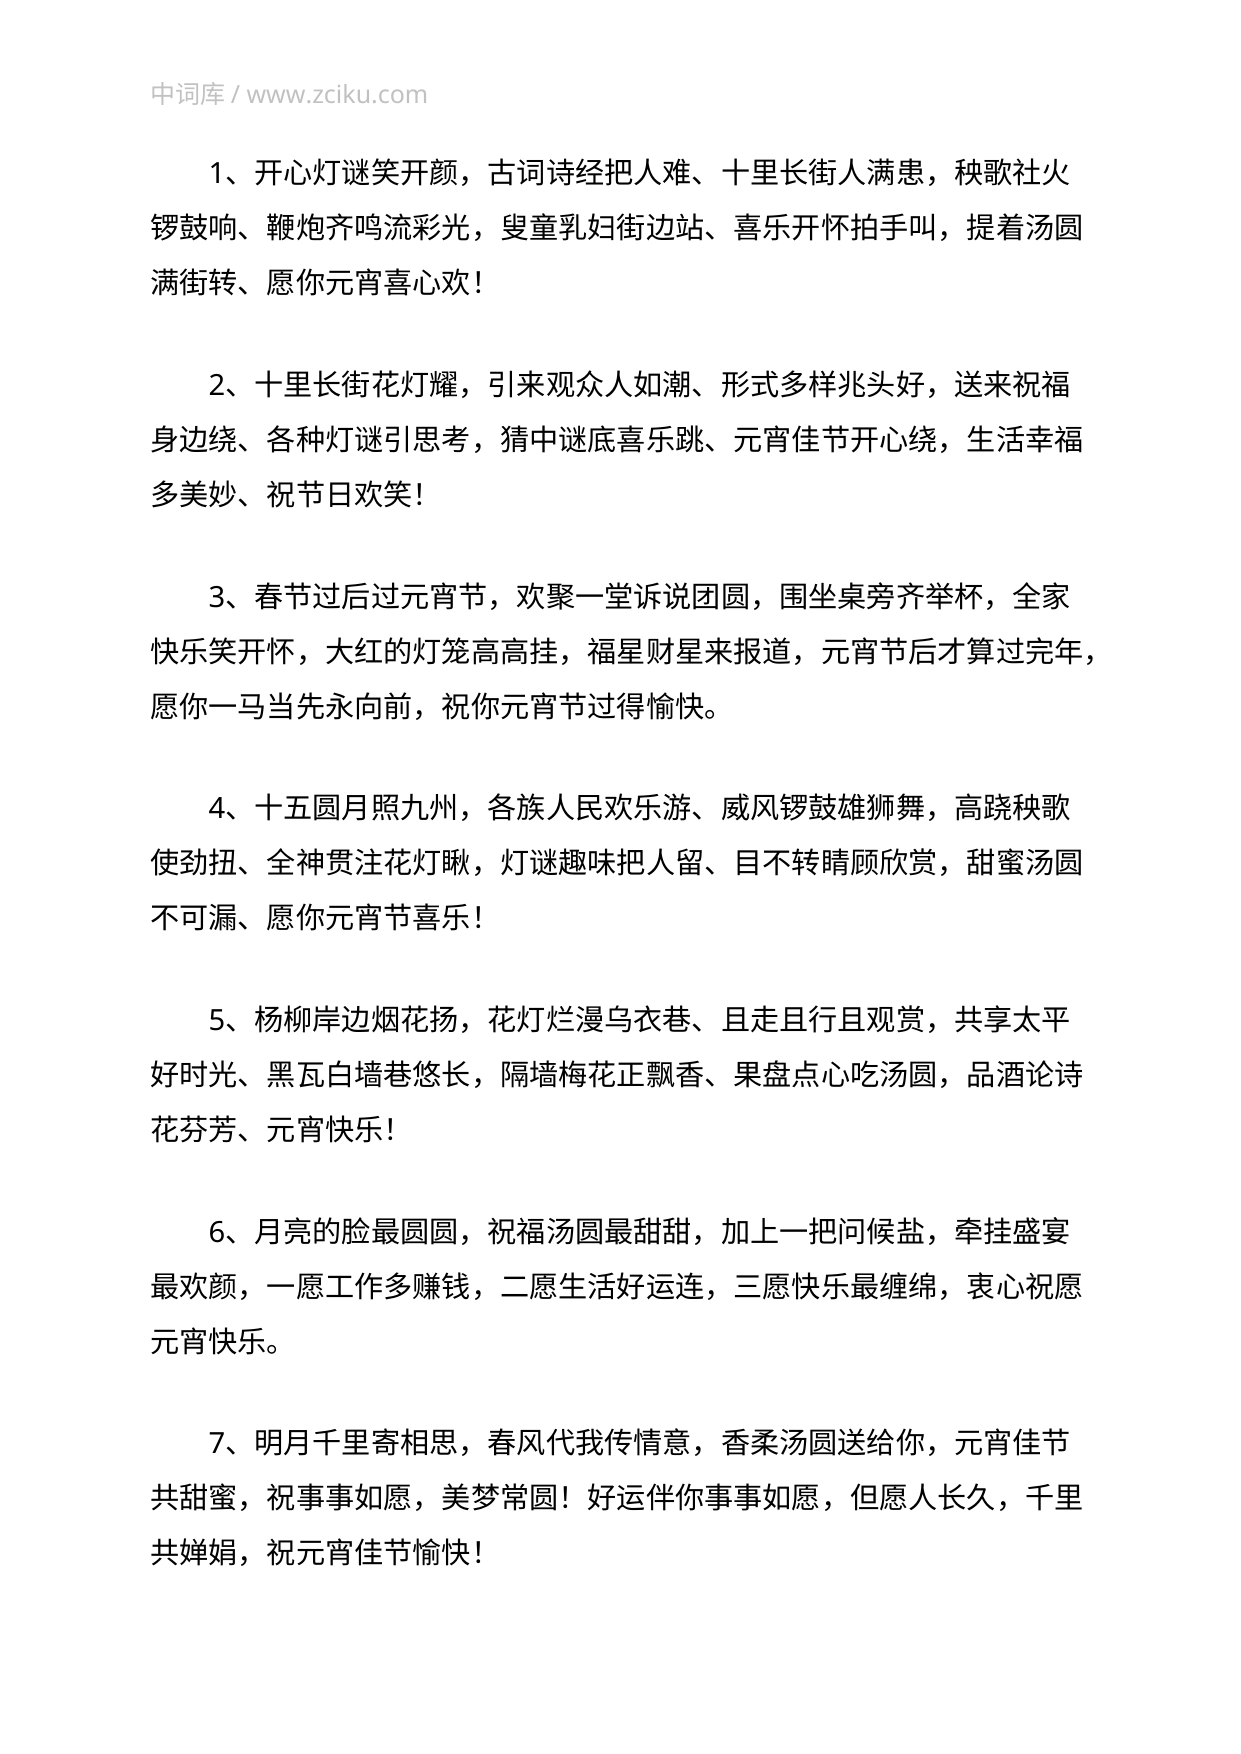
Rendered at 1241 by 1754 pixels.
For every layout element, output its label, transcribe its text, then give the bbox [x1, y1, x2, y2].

text 2、十里长街花灯耀，引来观众人如潮、形式多样兆头好，送来祝福身边绕、各种灯谜引思考，猜中谜底喜乐跳、元宵佳节开心绕，生活幸福多美妙、祝节日欢笑！ [150, 362, 1090, 514]
text 3、春节过后过元宵节，欢聚一堂诉说团圆，围坐桌旁齐举杯，全家快乐笑开怀，大红的灯笼高高挂，福星财星来报道，元宵节后才算过完年，愿你一马当先永向前，祝你元宵节过得愉快。 [150, 573, 1090, 726]
text 7、明月千里寄相思，春风代我传情意，香柔汤圆送给你，元宵佳节共甜蜜，祝事事如愿，美梦常圆！好运伴你事事如愿，但愿人长久，千里共婵娟，祝元宵佳节愉快！ [150, 1420, 1090, 1572]
text 6、月亮的脸最圆圆，祝福汤圆最甜甜，加上一把问候盐，牵挂盛宴最欢颜，一愿工作多赚钱，二愿生活好运连，三愿快乐最缠绵，衷心祝愿元宵快乐。 [150, 1208, 1090, 1361]
text 4、十五圆月照九州，各族人民欢乐游、威风锣鼓雄狮舞，高跷秧歌使劲扭、全神贯注花灯瞅，灯谜趣味把人留、目不转睛顾欣赏，甜蜜汤圆不可漏、愿你元宵节喜乐！ [150, 785, 1090, 937]
text 1、开心灯谜笑开颜，古词诗经把人难、十里长街人满患，秧歌社火锣鼓响、鞭炮齐鸣流彩光，叟童乳妇街边站、喜乐开怀拍手叫，提着汤圆满街转、愿你元宵喜心欢！ [150, 150, 1090, 302]
text 5、杨柳岸边烟花扬，花灯烂漫乌衣巷、且走且行且观赏，共享太平好时光、黑瓦白墙巷悠长，隔墙梅花正飘香、果盘点心吃汤圆，品酒论诗花芬芳、元宵快乐！ [150, 997, 1090, 1149]
